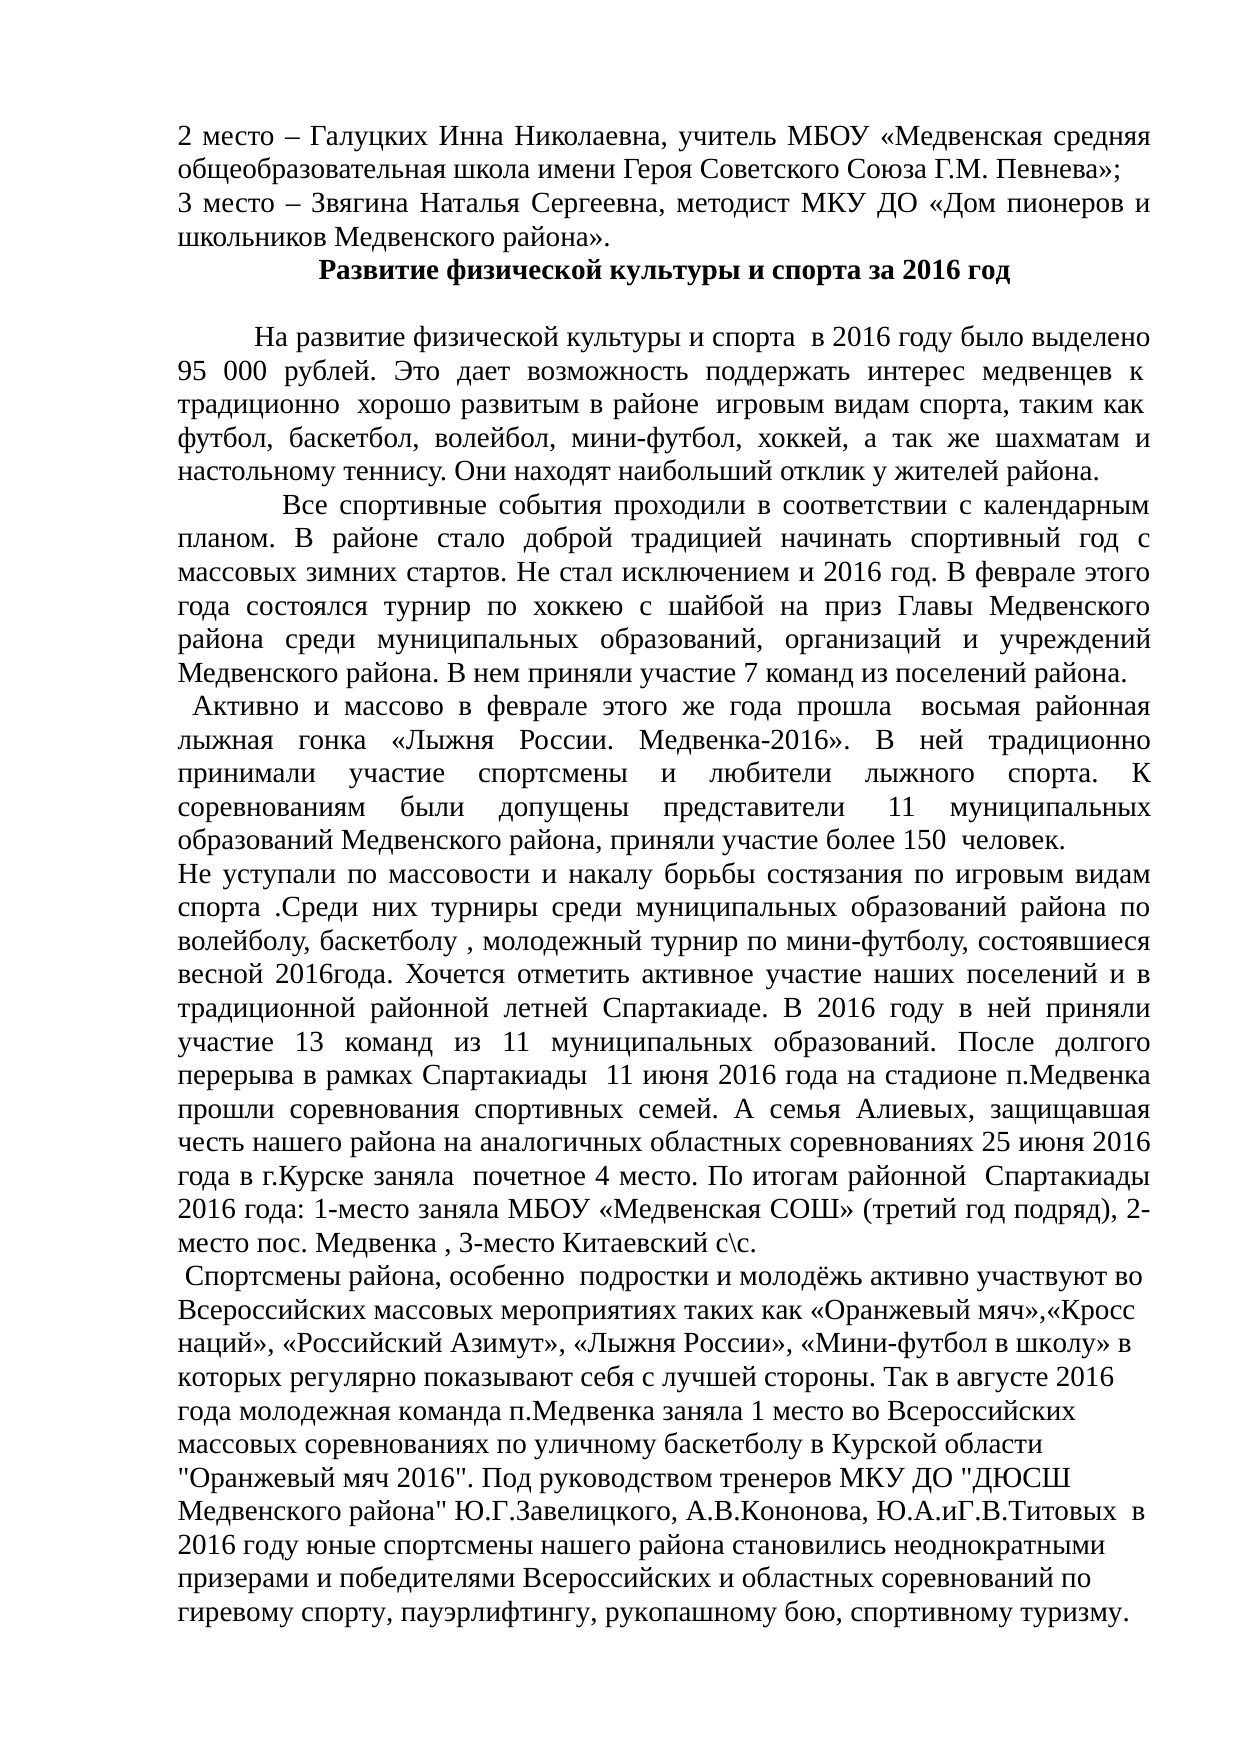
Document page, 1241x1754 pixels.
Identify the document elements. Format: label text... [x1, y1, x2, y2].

text Спортсмены района, особенно подростки и молодёжь активно участвуют во Всероссийских массовых мероприятиях таких как «Оранжевый мяч»,«Кросс наций», «Российский Азимут», «Лыжня России», «Мини-футбол в школу» в которых регулярно показывают себя с лучшей стороны. Так в августе 2016 года молодежная команда п.Медвенка заняла 1 место во Всероссийских массовых соревнованиях по уличному баскетболу в Курской области "Оранжевый мяч 2016". Под руководством тренеров МКУ ДО "ДЮСШ Медвенского района" Ю.Г.Завелицкого, А.В.Кононова, Ю.А.иГ.В.Титовых в 2016 году юные спортсмены нашего района становились неоднократными призерами и победителями Всероссийских и областных соревнований по гиревому спорту, пауэрлифтингу, рукопашному бою, спортивному туризму. [177, 1258, 1152, 1627]
text Развитие физической культуры и спорта за 2016 год [177, 252, 1152, 286]
text Все спортивные события проходили в соответствии с календарным планом. В районе стало доброй традицией начинать спортивный год с массовых зимних стартов. Не стал исключением и 2016 год. В феврале этого года состоялся турнир по хоккею с шайбой на приз Главы Медвенского района среди муниципальных образований, организаций и учреждений Медвенского района. В нем приняли участие 7 команд из поселений района. [177, 487, 1152, 688]
text 2 место – Галуцких Инна Николаевна, учитель МБОУ «Медвенская средняя общеобразовательная школа имени Героя Советского Союза Г.М. Певнева»; [177, 118, 1152, 185]
text Активно и массово в феврале этого же года прошла восьмая районная лыжная гонка «Лыжня России. Медвенка-2016». В ней традиционно принимали участие спортсмены и любители лыжного спорта. К соревнованиям были допущены представители 11 муниципальных образований Медвенского района, приняли участие более 150 человек. [177, 688, 1152, 856]
text Не уступали по массовости и накалу борьбы состязания по игровым видам спорта .Среди них турниры среди муниципальных образований района по волейболу, баскетболу , молодежный турнир по мини-футболу, состоявшиеся весной 2016года. Хочется отметить активное участие наших поселений и в традиционной районной летней Спартакиаде. В 2016 году в ней приняли участие 13 команд из 11 муниципальных образований. После долгого перерыва в рамках Спартакиады 11 июня 2016 года на стадионе п.Медвенка прошли соревнования спортивных семей. А семья Алиевых, защищавшая честь нашего района на аналогичных областных соревнованиях 25 июня 2016 года в г.Курске заняла почетное 4 место. По итогам районной Спартакиады 2016 года: 1-место заняла МБОУ «Медвенская СОШ» (третий год подряд), 2-место пос. Медвенка , 3-место Китаевский с\с. [177, 856, 1152, 1258]
text 3 место – Звягина Наталья Сергеевна, методист МКУ ДО «Дом пионеров и школьников Медвенского района». [177, 185, 1152, 252]
text На развитие физической культуры и спорта в 2016 году было выделено 95 000 рублей. Это дает возможность поддержать интерес медвенцев к традиционно хорошо развитым в районе игровым видам спорта, таким как футбол, баскетбол, волейбол, мини-футбол, хоккей, а так же шахматам и настольному теннису. Они находят наибольший отклик у жителей района. [177, 319, 1152, 487]
